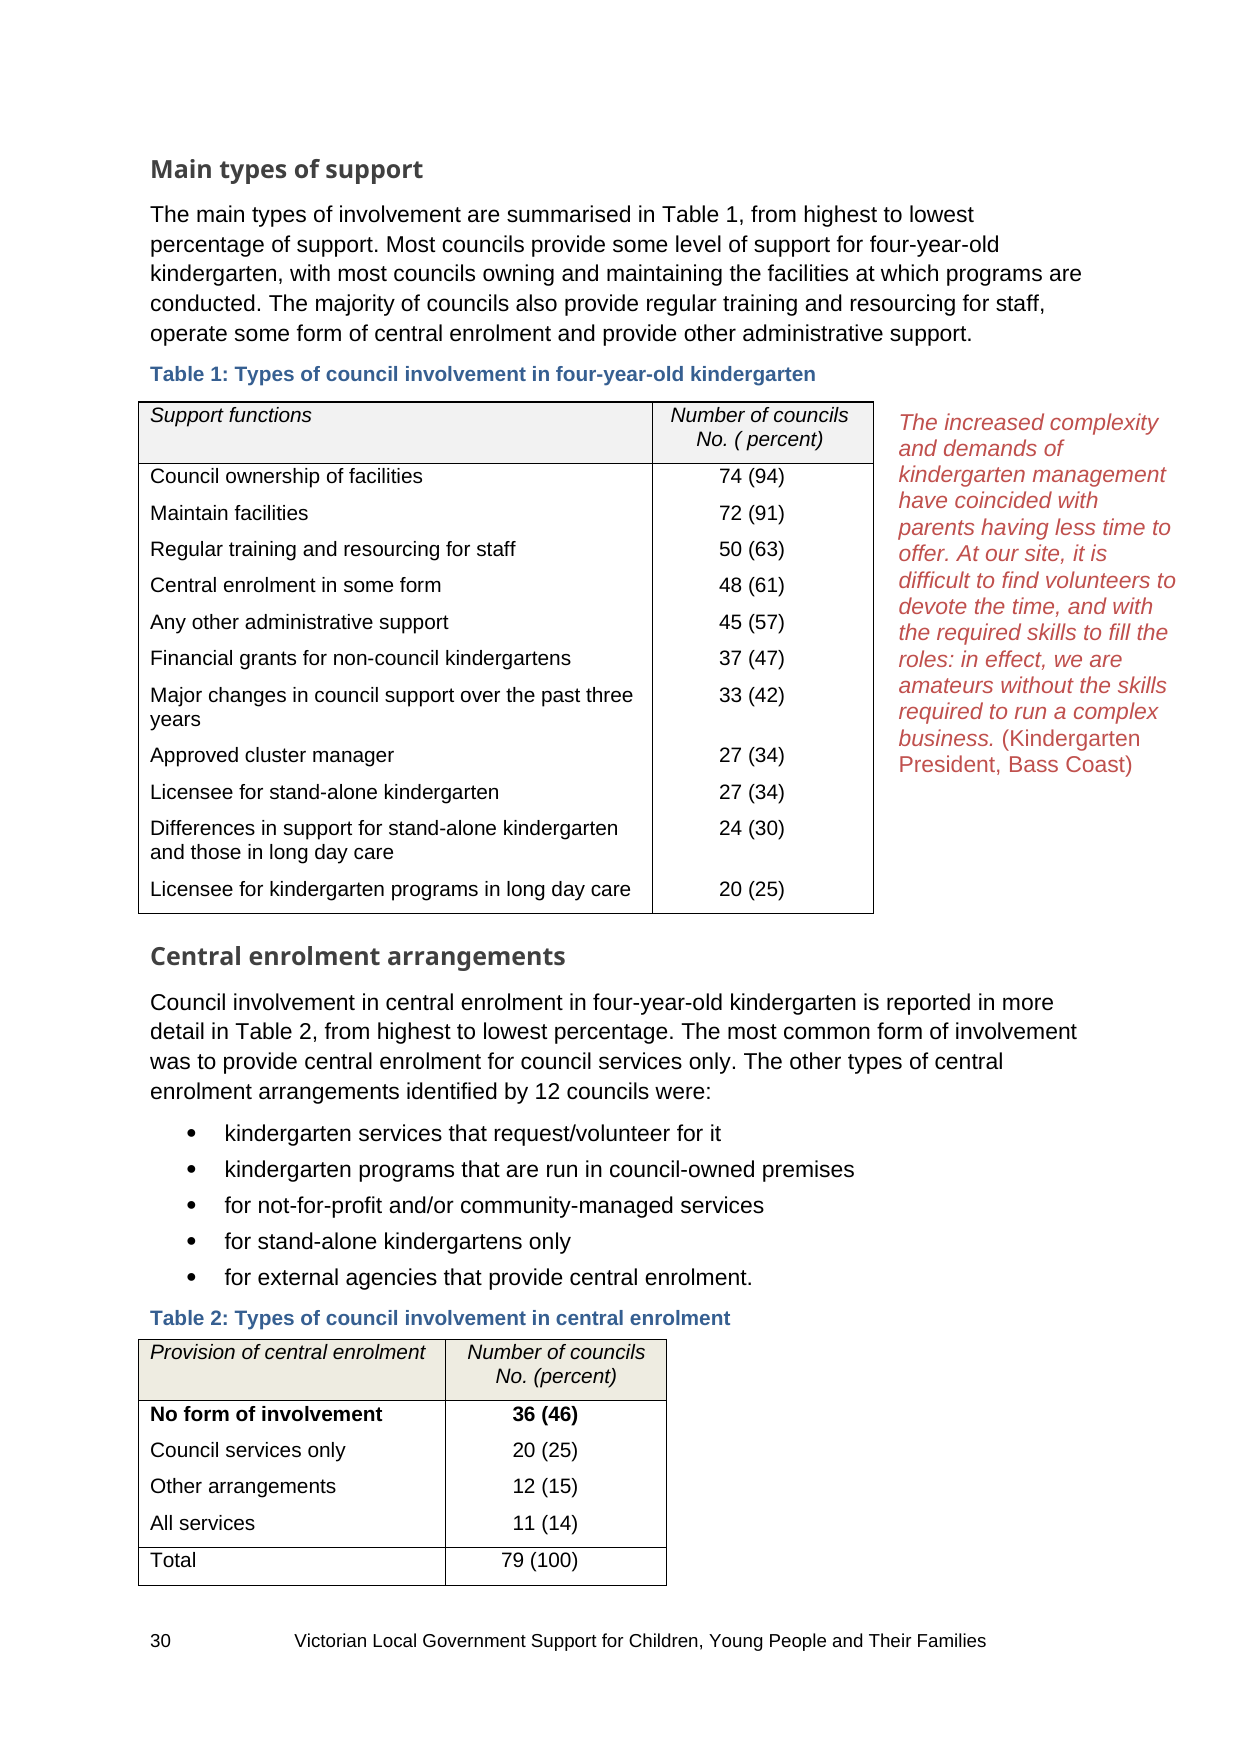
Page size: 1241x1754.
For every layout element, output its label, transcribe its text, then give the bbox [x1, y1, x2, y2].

table_cell Licensee for stand-alone kindergarten [139, 780, 652, 816]
text Table 1: Types of council involvement in four-year-old kindergarten [150, 362, 1090, 386]
table_cell 74 (94) [653, 464, 873, 500]
list for external agencies that provide central enrolment. [187, 1263, 1090, 1290]
table_cell 48 (61) [653, 573, 873, 610]
table_cell Approved cluster manager [139, 743, 652, 779]
table_cell Differences in support for stand-alone kindergarten and those in long day care [139, 816, 652, 876]
table_cell 20 (25) [653, 876, 873, 913]
table_cell All services [139, 1511, 445, 1547]
table_cell 27 (34) [653, 780, 873, 816]
table_cell 72 (91) [653, 500, 873, 537]
subtitle Central enrolment arrangements [150, 939, 1090, 973]
table_cell 20 (25) [446, 1438, 666, 1474]
table_cell 24 (30) [653, 816, 873, 876]
table_cell 33 (42) [653, 683, 873, 743]
table_cell Major changes in council support over the past three years [139, 683, 652, 743]
table_cell Maintain facilities [139, 500, 652, 537]
table_cell 50 (63) [653, 537, 873, 573]
table_cell No form of involvement [139, 1401, 445, 1438]
table_header Support functions [139, 403, 652, 463]
text Council involvement in central enrolment in four-year-old kindergarten is reported in more detail in Table 2, from highest to lowest percentage. The most common form of involvement was to provide central enrolment for council services only. The other types of central enrolment arrangements identified by 12 councils were: [150, 988, 1090, 1104]
table_cell 45 (57) [653, 610, 873, 646]
table_cell Council services only [139, 1438, 445, 1474]
subtitle Main types of support [150, 151, 1090, 186]
list for stand-alone kindergartens only [187, 1228, 1090, 1254]
table_cell Total [139, 1548, 445, 1585]
table_cell Financial grants for non-council kindergartens [139, 646, 652, 683]
table_cell 79 (100) [446, 1548, 666, 1585]
table_header Number of councils No. ( percent) [653, 403, 873, 463]
table_cell 12 (15) [446, 1474, 666, 1511]
table_header Number of councils No. (percent) [446, 1340, 666, 1400]
table_cell Any other administrative support [139, 610, 652, 646]
table_cell Other arrangements [139, 1474, 445, 1511]
table_cell 36 (46) [446, 1401, 666, 1438]
table_cell 27 (34) [653, 743, 873, 779]
table_cell Regular training and resourcing for staff [139, 537, 652, 573]
list kindergarten services that request/volunteer for it [187, 1120, 1090, 1146]
text Table 2: Types of council involvement in central enrolment [150, 1306, 1090, 1330]
table_cell Licensee for kindergarten programs in long day care [139, 876, 652, 913]
table_cell 37 (47) [653, 646, 873, 683]
table_cell Central enrolment in some form [139, 573, 652, 610]
list for not-for-profit and/or community-managed services [187, 1192, 1090, 1218]
table_cell Council ownership of facilities [139, 464, 652, 500]
table_cell 11 (14) [446, 1511, 666, 1547]
table_header Provision of central enrolment [139, 1340, 445, 1400]
text The main types of involvement are summarised in Table 1, from highest to lowest percentage of support. Most councils provide some level of support for four-year-old kindergarten, with most councils owning and maintaining the facilities at which programs are conducted. The majority of councils also provide regular training and resourcing for staff, operate some form of central enrolment and provide other administrative support. [150, 201, 1090, 346]
list kindergarten programs that are run in council-owned premises [187, 1156, 1090, 1182]
